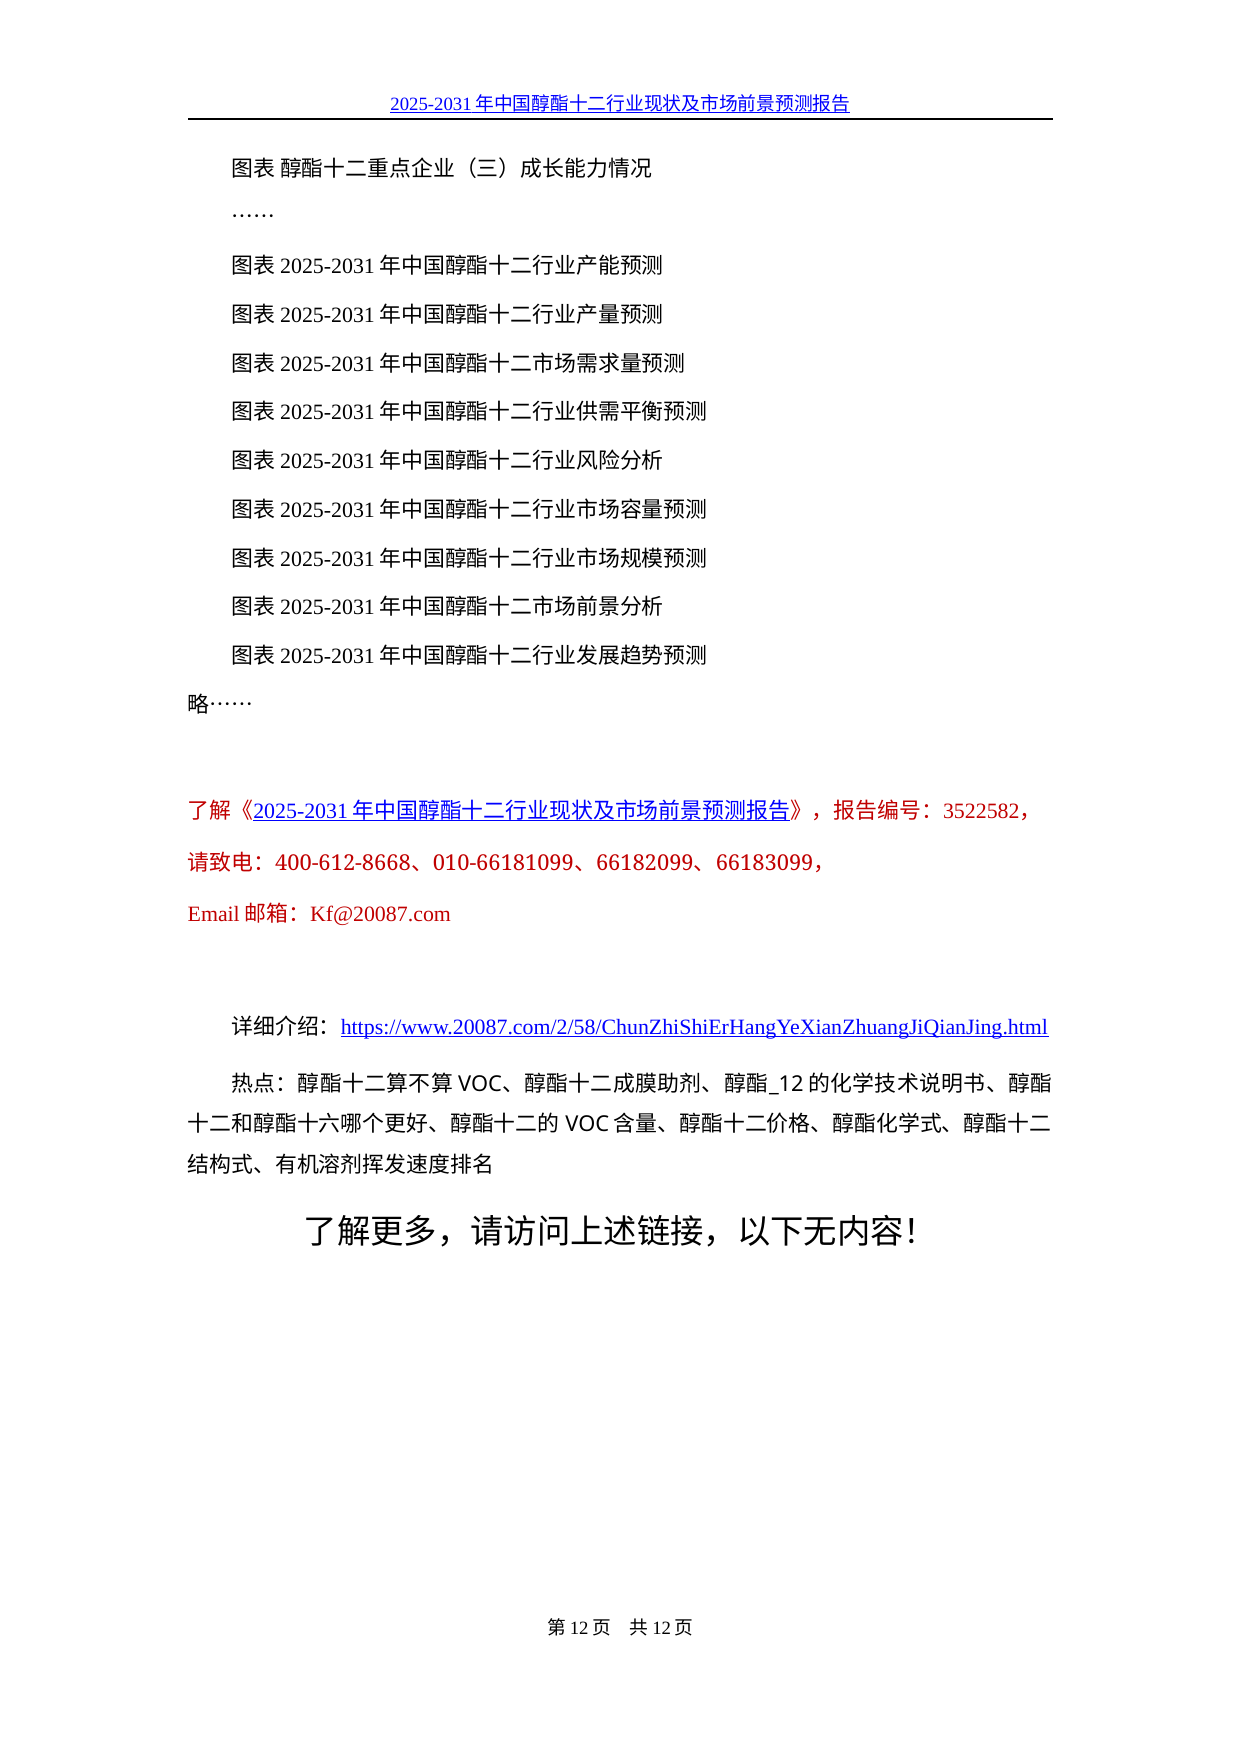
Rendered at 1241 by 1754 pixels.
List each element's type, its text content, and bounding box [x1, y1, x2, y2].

text 了解《2025-2031年中国醇酯十二行业现状及市场前景预测报告》，报告编号：3522582， [187, 793, 1053, 825]
text 热点：醇酯十二算不算VOC、醇酯十二成膜助剂、醇酯_12的化学技术说明书、醇酯十二和醇酯十六哪个更好、醇酯十二的VOC含量、醇酯十二价格、醇酯化学式、醇酯十二结构式、有机溶剂挥发速度排名 [187, 1066, 1053, 1179]
text 请致电：400-612-8668、010-66181099、66182099、66183099， [187, 844, 1053, 877]
text Email邮箱：Kf@20087.com [187, 896, 1053, 928]
title 了解更多，请访问上述链接，以下无内容！ [187, 1197, 1053, 1262]
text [187, 150, 1053, 719]
text 详细介绍：https://www.20087.com/2/58/ChunZhiShiErHangYeXianZhuangJiQianJing.html [187, 1009, 1053, 1041]
